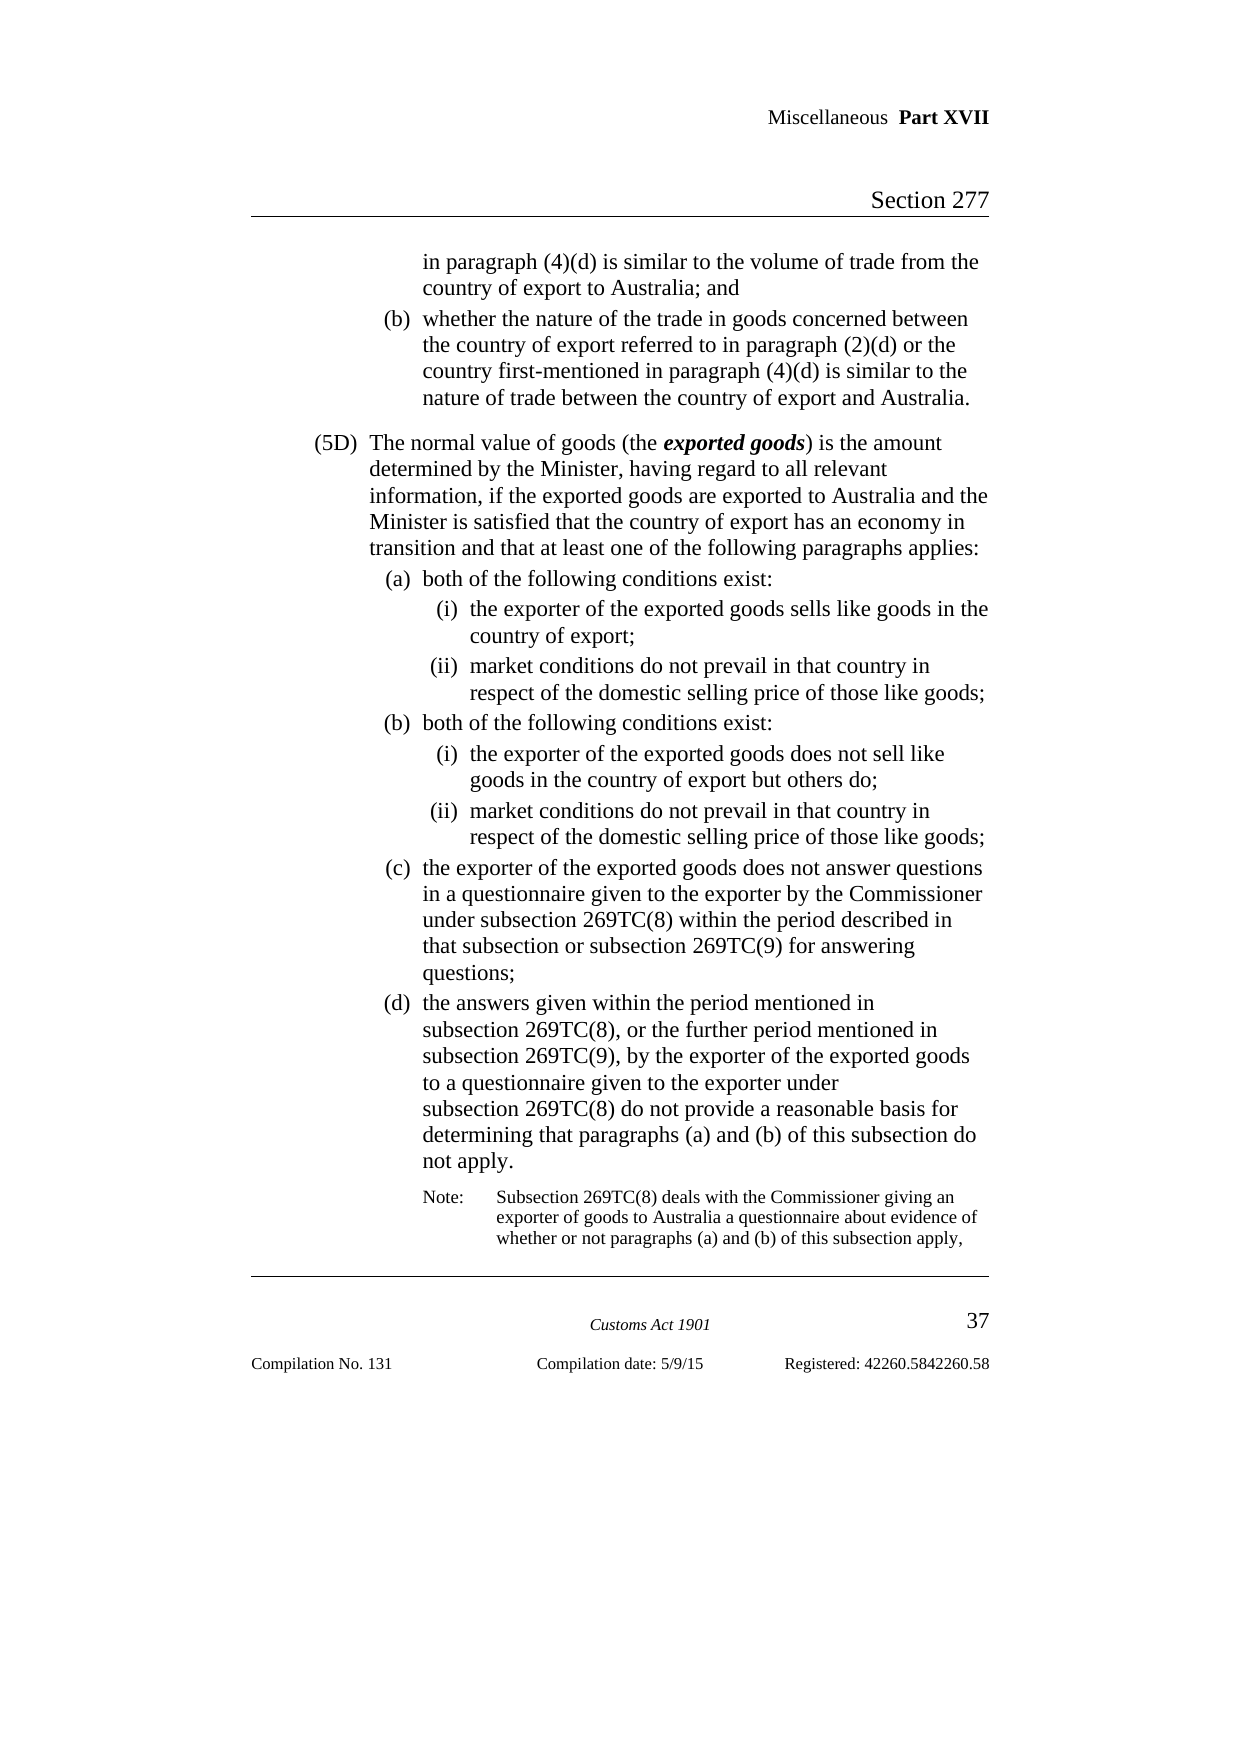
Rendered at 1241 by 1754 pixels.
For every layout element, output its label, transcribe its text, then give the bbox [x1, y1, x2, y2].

text (i) the exporter of the exported goods sells like goods in the country of export; [251, 596, 989, 648]
text (ii) market conditions do not prevail in that country in respect of the domestic selling price of those like goods; [251, 797, 989, 849]
text (c) the exporter of the exported goods does not answer questions in a questionnaire given to the exporter by the Commissioner under subsection 269TC(8) within the period described in that subsection or subsection 269TC(9) for answering questions; [251, 853, 989, 985]
text (d) the answers given within the period mentioned in subsection 269TC(8), or the further period mentioned in subsection 269TC(9), by the exporter of the exported goods to a questionnaire given to the exporter under subsection 269TC(8) do not provide a reasonable basis for determining that paragraphs (a) and (b) of this subsection do not apply. [251, 989, 989, 1174]
text (5D) The normal value of goods (the exported goods) is the amount determined by the Minister, having regard to all relevant information, if the exported goods are exported to Australia and the Minister is satisfied that the country of export has an economy in transition and that at least one of the following paragraphs applies: [251, 429, 989, 561]
text (b) whether the nature of the trade in goods concerned between the country of export referred to in paragraph (2)(d) or the country first-mentioned in paragraph (4)(d) is similar to the nature of trade between the country of export and . [251, 305, 989, 410]
text (a) both of the following conditions exist: [251, 565, 989, 591]
text (b) both of the following conditions exist: [251, 709, 989, 736]
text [422, 1187, 989, 1248]
text (a) whether the volume of trade from the country of export referred to in paragraph (2)(d) or the country first-mentioned in paragraph (4)(d) is similar to the volume of trade from the country of export to Australia; and [251, 248, 989, 301]
text (i) the exporter of the exported goods does not sell like goods in the country of export but others do; [251, 740, 989, 792]
text (ii) market conditions do not prevail in that country in respect of the domestic selling price of those like goods; [251, 652, 989, 705]
